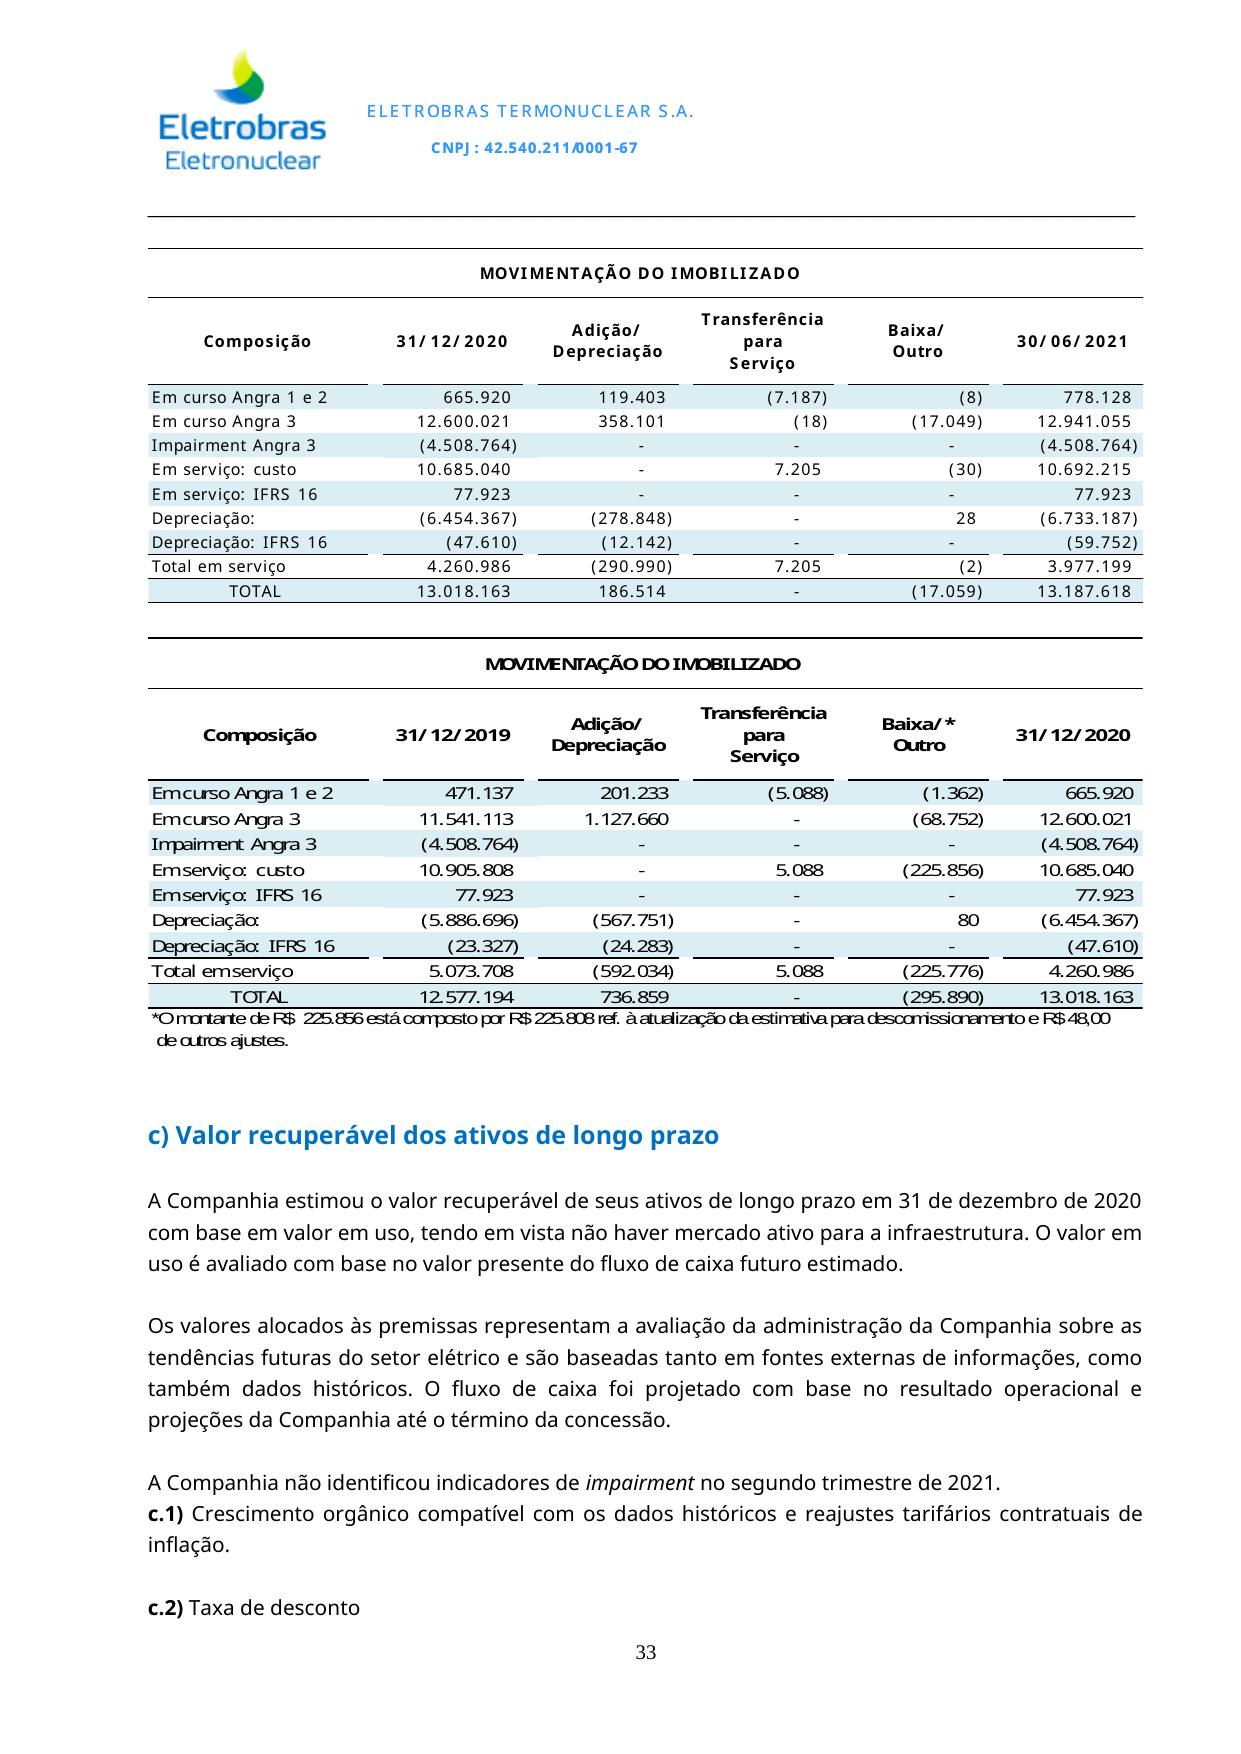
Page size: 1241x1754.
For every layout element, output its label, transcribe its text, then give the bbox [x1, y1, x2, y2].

text Os valores alocados às premissas representam a avaliação da administração da Companhia sobre as tendências futuras do setor elétrico e são baseadas tanto em fontes externas de informações, como também dados históricos. O fluxo de caixa foi projetado com base no resultado operacional e projeções da Companhia até o término da concessão. [148, 1312, 1144, 1434]
text A Companhia não identificou indicadores de impairment no segundo trimestre de 2021. [148, 1468, 1144, 1496]
text c.1) Crescimento orgânico compatível com os dados históricos e reajustes tarifários contratuais de inflação. [148, 1499, 1144, 1559]
text A Companhia estimou o valor recuperável de seus ativos de longo prazo em 31 de dezembro de 2020 com base em valor em uso, tendo em vista não haver mercado ativo para a infraestrutura. O valor em uso é avaliado com base no valor presente do fluxo de caixa futuro estimado. [148, 1187, 1144, 1278]
text c) Valor recuperável dos ativos de longo prazo [148, 1118, 1144, 1152]
text c.2) Taxa de desconto [148, 1593, 1144, 1621]
